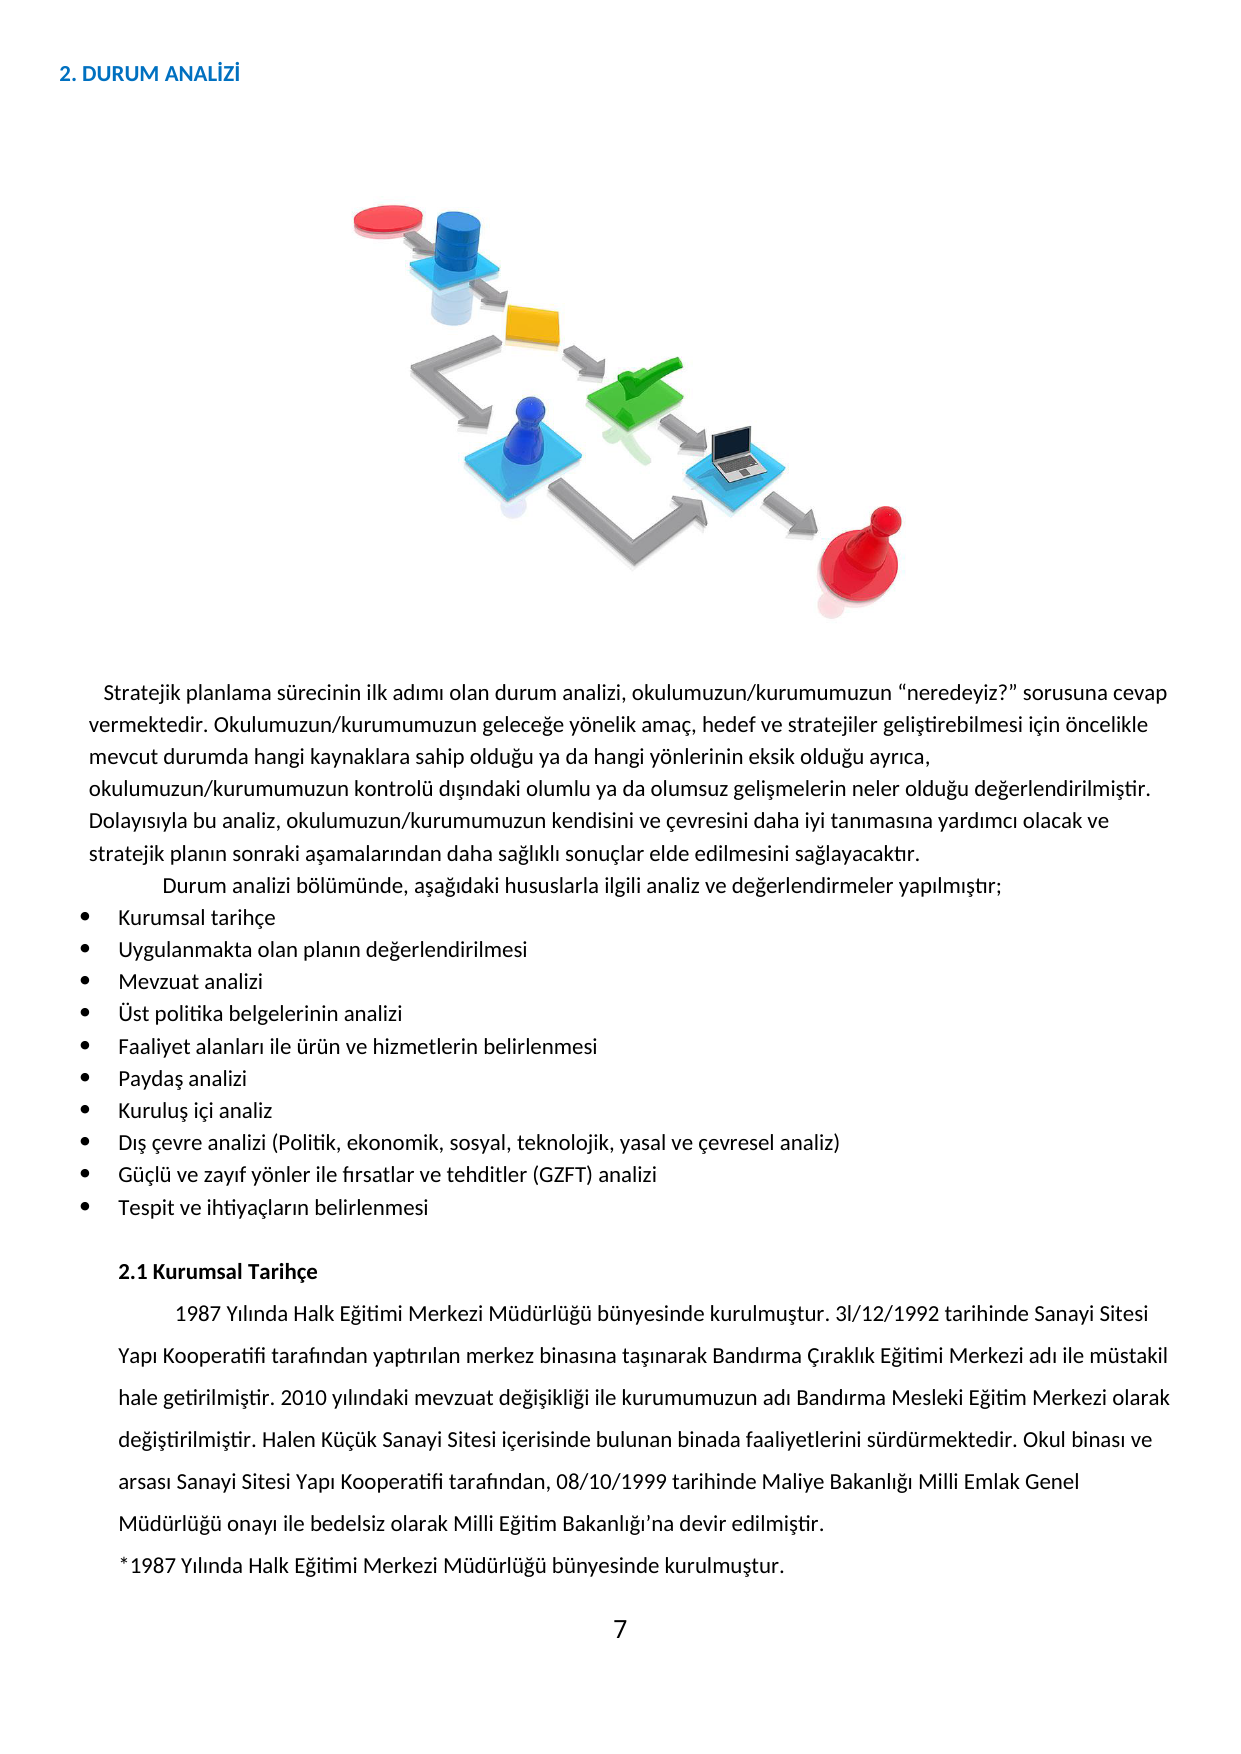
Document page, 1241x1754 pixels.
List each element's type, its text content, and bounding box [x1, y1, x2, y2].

list Dış çevre analizi (Politik, ekonomik, sosyal, teknolojik, yasal ve çevresel analiz) [81, 1128, 1181, 1156]
list Kuruluş içi analiz [81, 1096, 1181, 1124]
text 1987 Yılında Halk Eğitimi Merkezi Müdürlüğü bünyesinde kurulmuştur. 3l/12/1992 tarihinde Sanayi Sitesi Yapı Kooperatifi tarafından yaptırılan merkez binasına taşınarak Bandırma Çıraklık Eğitimi Merkezi adı ile müstakil hale getirilmiştir. 2010 yılındaki mevzuat değişikliği ile kurumumuzun adı Bandırma Mesleki Eğitim Merkezi olarak değiştirilmiştir. Halen Küçük Sanayi Sitesi içerisinde bulunan binada faaliyetlerini sürdürmektedir. Okul binası ve arsası Sanayi Sitesi Yapı Kooperatifi tarafından, 08/10/1999 tarihinde Maliye Bakanlığı Milli Emlak Genel Müdürlüğü onayı ile bedelsiz olarak Milli Eğitim Bakanlığı’na devir edilmiştir. [118, 1299, 1181, 1537]
list Üst politika belgelerinin analizi [81, 999, 1181, 1028]
subtitle 2. DURUM ANALİZİ [59, 59, 1181, 87]
list Kurumsal tarihçe [81, 903, 1167, 931]
list Faaliyet alanları ile ürün ve hizmetlerin belirlenmesi [81, 1032, 1181, 1060]
list Uygulanmakta olan planın değerlendirilmesi [81, 935, 1181, 963]
text 2.1 Kurumsal Tarihçe [118, 1257, 1181, 1285]
list Tespit ve ihtiyaçların belirlenmesi [81, 1193, 1181, 1221]
list Güçlü ve zayıf yönler ile fırsatlar ve tehditler (GZFT) analizi [81, 1161, 1181, 1188]
list Mevzuat analizi [81, 967, 1181, 995]
text Durum analizi bölümünde, aşağıdaki hususlarla ilgili analiz ve değerlendirmeler yapılmıştır; [89, 871, 1181, 899]
list Paydaş analizi [81, 1064, 1181, 1092]
text Stratejik planlama sürecinin ilk adımı olan durum analizi, okulumuzun/kurumumuzun “neredeyiz?” sorusuna cevap vermektedir. Okulumuzun/kurumumuzun geleceğe yönelik amaç, hedef ve stratejiler geliştirebilmesi için öncelikle mevcut durumda hangi kaynaklara sahip olduğu ya da hangi yönlerinin eksik olduğu ayrıca, okulumuzun/kurumumuzun kontrolü dışındaki olumlu ya da olumsuz gelişmelerin neler olduğu değerlendirilmiştir. Dolayısıyla bu analiz, okulumuzun/kurumumuzun kendisini ve çevresini daha iyi tanımasına yardımcı olacak ve stratejik planın sonraki aşamalarından daha sağlıklı sonuçlar elde edilmesini sağlayacaktır. [89, 678, 1181, 867]
text *1987 Yılında Halk Eğitimi Merkezi Müdürlüğü bünyesinde kurulmuştur. [118, 1551, 1181, 1579]
